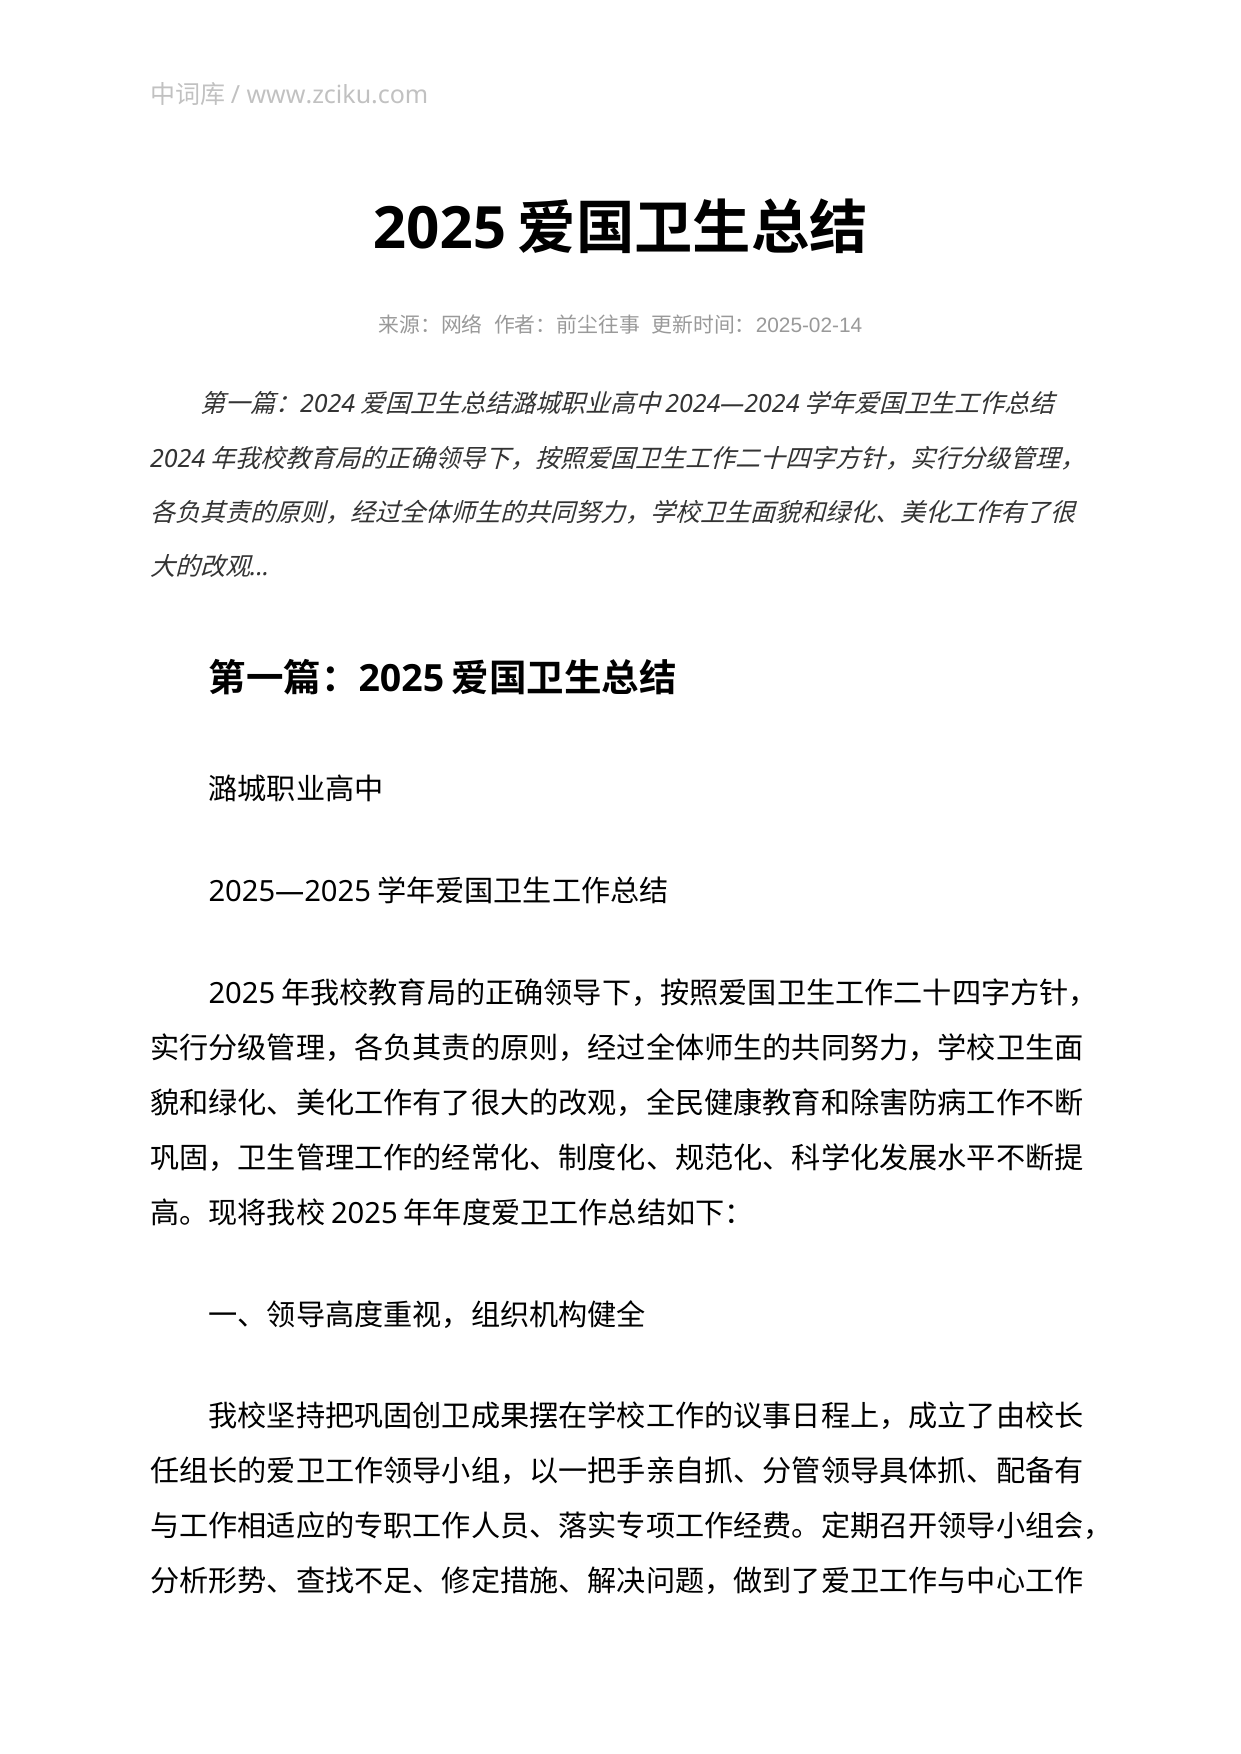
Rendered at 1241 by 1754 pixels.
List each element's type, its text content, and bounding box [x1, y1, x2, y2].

text 一、领导高度重视，组织机构健全 [150, 1291, 1090, 1333]
text 2025—2025学年爱国卫生工作总结 [150, 867, 1090, 910]
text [150, 1393, 1090, 1600]
text 第一篇：2024爱国卫生总结潞城职业高中2024—2024学年爱国卫生工作总结2024年我校教育局的正确领导下，按照爱国卫生工作二十四字方针，实行分级管理，各负其责的原则，经过全体师生的共同努力，学校卫生面貌和绿化、美化工作有了很大的改观... [150, 384, 1090, 583]
text 来源：网络 作者：前尘往事 更新时间：2025-02-14 [150, 313, 1090, 337]
text 第一篇：2025爱国卫生总结 [150, 648, 1090, 703]
text 潞城职业高中 [150, 766, 1090, 808]
subtitle 2025爱国卫生总结 [150, 181, 1090, 266]
text 2025年我校教育局的正确领导下，按照爱国卫生工作二十四字方针，实行分级管理，各负其责的原则，经过全体师生的共同努力，学校卫生面貌和绿化、美化工作有了很大的改观，全民健康教育和除害防病工作不断巩固，卫生管理工作的经常化、制度化、规范化、科学化发展水平不断提高。现将我校2025年年度爱卫工作总结如下： [150, 969, 1090, 1232]
